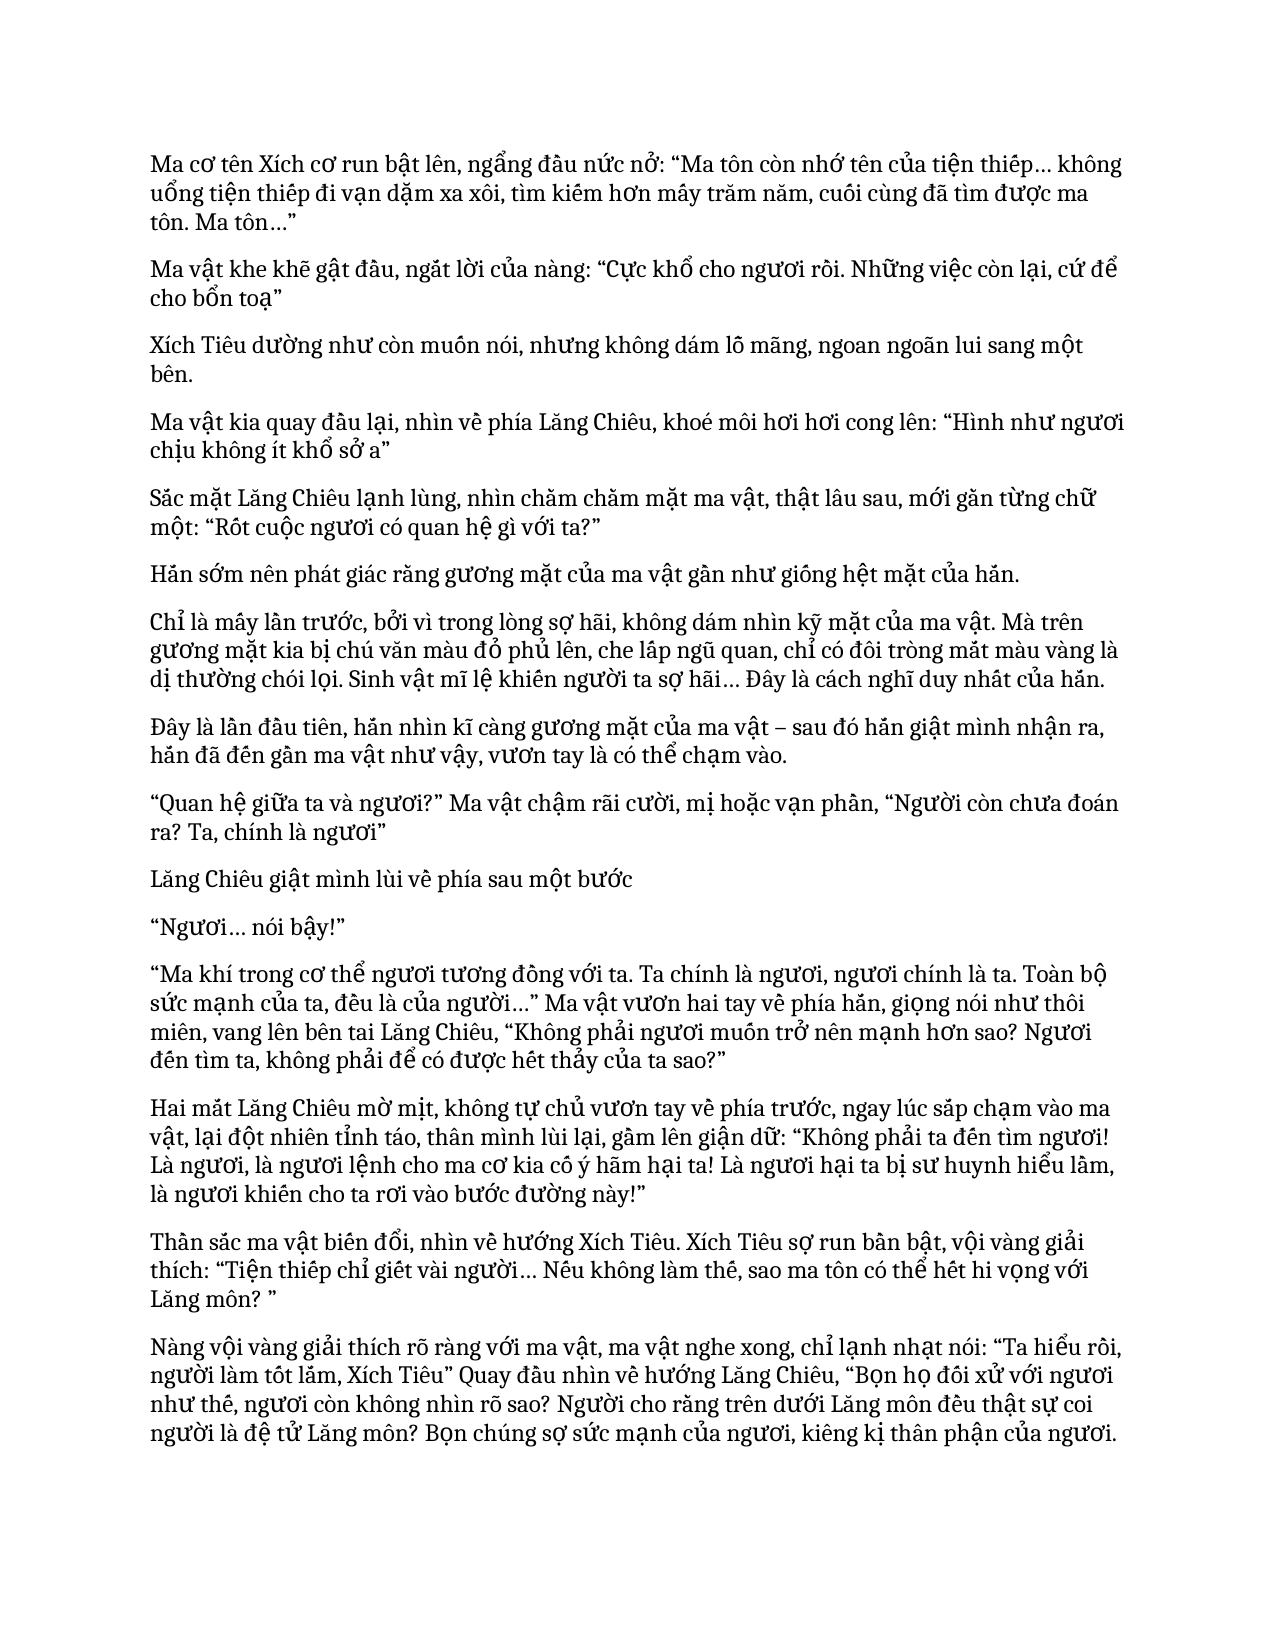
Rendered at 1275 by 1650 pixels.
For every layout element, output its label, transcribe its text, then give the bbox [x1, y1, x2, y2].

text Đây là lần đầu tiên, hắn nhìn kĩ càng gương mặt của ma vật – sau đó hắn giật mình nhận ra, hắn đã đến gần ma vật như vậy, vươn tay là có thể chạm vào. [150, 712, 1125, 770]
text Hai mắt Lăng Chiêu mờ mịt, không tự chủ vươn tay về phía trước, ngay lúc sắp chạm vào ma vật, lại đột nhiên tỉnh táo, thân mình lùi lại, gầm lên giận dữ: “Không phải ta đến tìm ngươi! Là ngươi, là ngươi lệnh cho ma cơ kia cố ý hãm hại ta! Là ngươi hại ta bị sư huynh hiểu lầm, là ngươi khiến cho ta rơi vào bước đường này!” [150, 1094, 1125, 1209]
text “Quan hệ giữa ta và ngươi?” Ma vật chậm rãi cười, mị hoặc vạn phần, “Người còn chưa đoán ra? Ta, chính là ngươi” [150, 789, 1125, 846]
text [150, 1332, 1125, 1447]
text “Ngươi… nói bậy!” [150, 912, 1125, 941]
text Lăng Chiêu giật mình lùi về phía sau một bước [150, 865, 1125, 894]
text Chỉ là mấy lần trước, bởi vì trong lòng sợ hãi, không dám nhìn kỹ mặt của ma vật. Mà trên gương mặt kia bị chú văn màu đỏ phủ lên, che lấp ngũ quan, chỉ có đôi tròng mắt màu vàng là dị thường chói lọi. Sinh vật mĩ lệ khiến người ta sợ hãi… Đây là cách nghĩ duy nhất của hắn. [150, 607, 1125, 694]
text “Ma khí trong cơ thể ngươi tương đồng với ta. Ta chính là ngươi, ngươi chính là ta. Toàn bộ sức mạnh của ta, đều là của người…” Ma vật vươn hai tay về phía hắn, giọng nói như thôi miên, vang lên bên tai Lăng Chiêu, “Không phải ngươi muốn trở nên mạnh hơn sao? Ngươi đến tìm ta, không phải để có được hết thảy của ta sao?” [150, 960, 1125, 1075]
text Sắc mặt Lăng Chiêu lạnh lùng, nhìn chằm chằm mặt ma vật, thật lâu sau, mới gằn từng chữ một: “Rốt cuộc ngươi có quan hệ gì với ta?” [150, 484, 1125, 541]
text Hắn sớm nên phát giác rằng gương mặt của ma vật gần như giống hệt mặt của hắn. [150, 560, 1125, 589]
text Xích Tiêu dường như còn muốn nói, nhưng không dám lỗ mãng, ngoan ngoãn lui sang một bên. [150, 331, 1125, 389]
text Ma cơ tên Xích cơ run bật lên, ngẩng đầu nức nở: “Ma tôn còn nhớ tên của tiện thiếp… không uổng tiện thiếp đi vạn dặm xa xôi, tìm kiếm hơn mấy trăm năm, cuối cùng đã tìm được ma tôn. Ma tôn…” [150, 150, 1125, 236]
text Ma vật kia quay đầu lại, nhìn về phía Lăng Chiêu, khoé môi hơi hơi cong lên: “Hình như ngươi chịu không ít khổ sở a” [150, 407, 1125, 465]
text Thần sắc ma vật biến đổi, nhìn về hướng Xích Tiêu. Xích Tiêu sợ run bần bật, vội vàng giải thích: “Tiện thiếp chỉ giết vài người… Nếu không làm thế, sao ma tôn có thể hết hi vọng với Lăng môn? ” [150, 1227, 1125, 1314]
text Ma vật khe khẽ gật đầu, ngắt lời của nàng: “Cực khổ cho ngươi rồi. Những việc còn lại, cứ để cho bổn toạ” [150, 255, 1125, 312]
